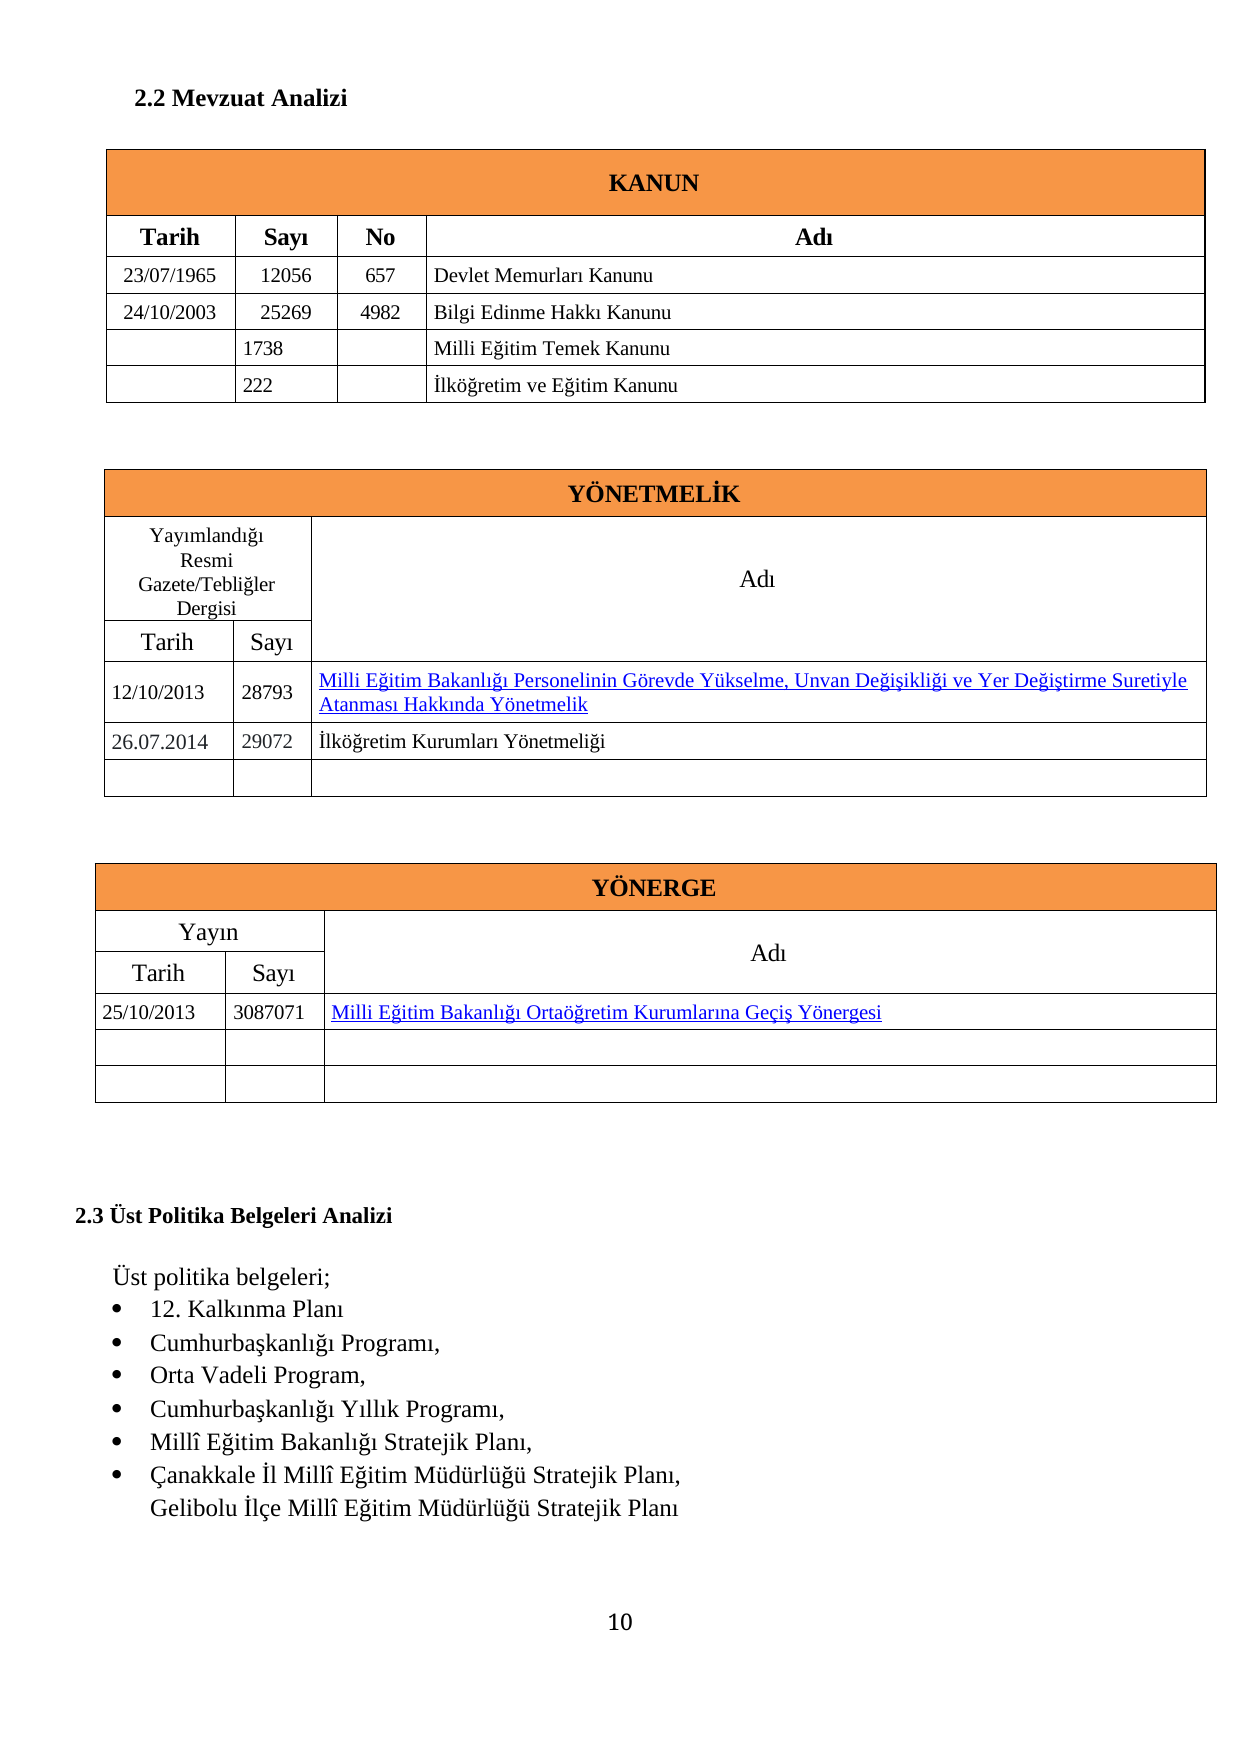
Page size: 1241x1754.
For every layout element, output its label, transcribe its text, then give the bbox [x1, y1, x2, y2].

table_cell Tarih [96, 952, 225, 992]
table_header YÖNERGE [96, 864, 1216, 910]
table_cell [325, 1066, 1216, 1102]
table_cell 12/10/2013 [105, 662, 233, 722]
table_cell 29072 [234, 723, 311, 759]
table_cell Adı [427, 216, 1204, 256]
list Cumhurbaşkanlığı Yıllık Programı, [112, 1394, 1165, 1422]
table_cell [338, 330, 426, 365]
table_cell 3087071 [226, 994, 324, 1029]
table_cell [312, 760, 1206, 796]
table_cell 4982 [338, 294, 426, 329]
table_cell 23/07/1965 [107, 257, 235, 292]
table_cell [107, 366, 235, 402]
list Gelibolu İlçe Millî Eğitim Müdürlüğü Stratejik Planı [150, 1493, 1165, 1521]
table_cell 26.07.2014 [105, 723, 233, 759]
table_cell [107, 330, 235, 365]
table_cell [96, 1066, 225, 1102]
table_cell Milli Eğitim Temek Kanunu [427, 330, 1204, 365]
table_cell Bilgi Edinme Hakkı Kanunu [427, 294, 1204, 329]
table_cell Tarih [105, 621, 233, 661]
table_cell İlköğretim Kurumları Yönetmeliği [312, 723, 1206, 759]
table_cell 12056 [236, 257, 337, 292]
table_cell İlköğretim ve Eğitim Kanunu [427, 366, 1204, 402]
table_cell Milli Eğitim Bakanlığı Ortaöğretim Kurumlarına Geçiş Yönergesi [325, 994, 1216, 1029]
table_header KANUN [107, 150, 1204, 215]
table_cell 25/10/2013 [96, 994, 225, 1029]
table_cell Tarih [107, 216, 235, 256]
table_cell 25269 [236, 294, 337, 329]
table_cell Sayı [236, 216, 337, 256]
table_cell Adı [312, 517, 1206, 661]
table_cell Yayın [96, 911, 324, 951]
table_cell [96, 1030, 225, 1065]
list Orta Vadeli Program, [112, 1361, 1165, 1389]
table_cell 657 [338, 257, 426, 292]
text Üst politika belgeleri; [75, 1262, 1165, 1290]
table_cell Sayı [234, 621, 311, 661]
table_cell [226, 1066, 324, 1102]
table_header YÖNETMELİK [105, 470, 1206, 516]
table_cell [226, 1030, 324, 1065]
table_cell Yayımlandığı Resmi Gazete/Tebliğler Dergisi [105, 517, 311, 620]
table_cell Adı [325, 911, 1216, 992]
table_cell 24/10/2003 [107, 294, 235, 329]
table_cell No [338, 216, 426, 256]
table_cell [105, 760, 233, 796]
list Çanakkale İl Millî Eğitim Müdürlüğü Stratejik Planı, [112, 1460, 1165, 1488]
text 2.3 Üst Politika Belgeleri Analizi [75, 1202, 1165, 1228]
list 12. Kalkınma Planı [112, 1294, 1165, 1323]
table_cell [234, 760, 311, 796]
subtitle 2.2 Mevzuat Analizi [134, 83, 1165, 112]
table_cell 28793 [234, 662, 311, 722]
table_cell [325, 1030, 1216, 1065]
table_cell Devlet Memurları Kanunu [427, 257, 1204, 292]
table_cell [338, 366, 426, 402]
table_cell 1738 [236, 330, 337, 365]
table_cell 222 [236, 366, 337, 402]
list Millî Eğitim Bakanlığı Stratejik Planı, [112, 1427, 1165, 1455]
list Cumhurbaşkanlığı Programı, [112, 1328, 1165, 1356]
table_cell Milli Eğitim Bakanlığı Personelinin Görevde Yükselme, Unvan Değişikliği ve Yer Değiştirme Suretiyle Atanması Hakkında Yönetmelik [312, 662, 1206, 722]
table_cell Sayı [226, 952, 324, 992]
